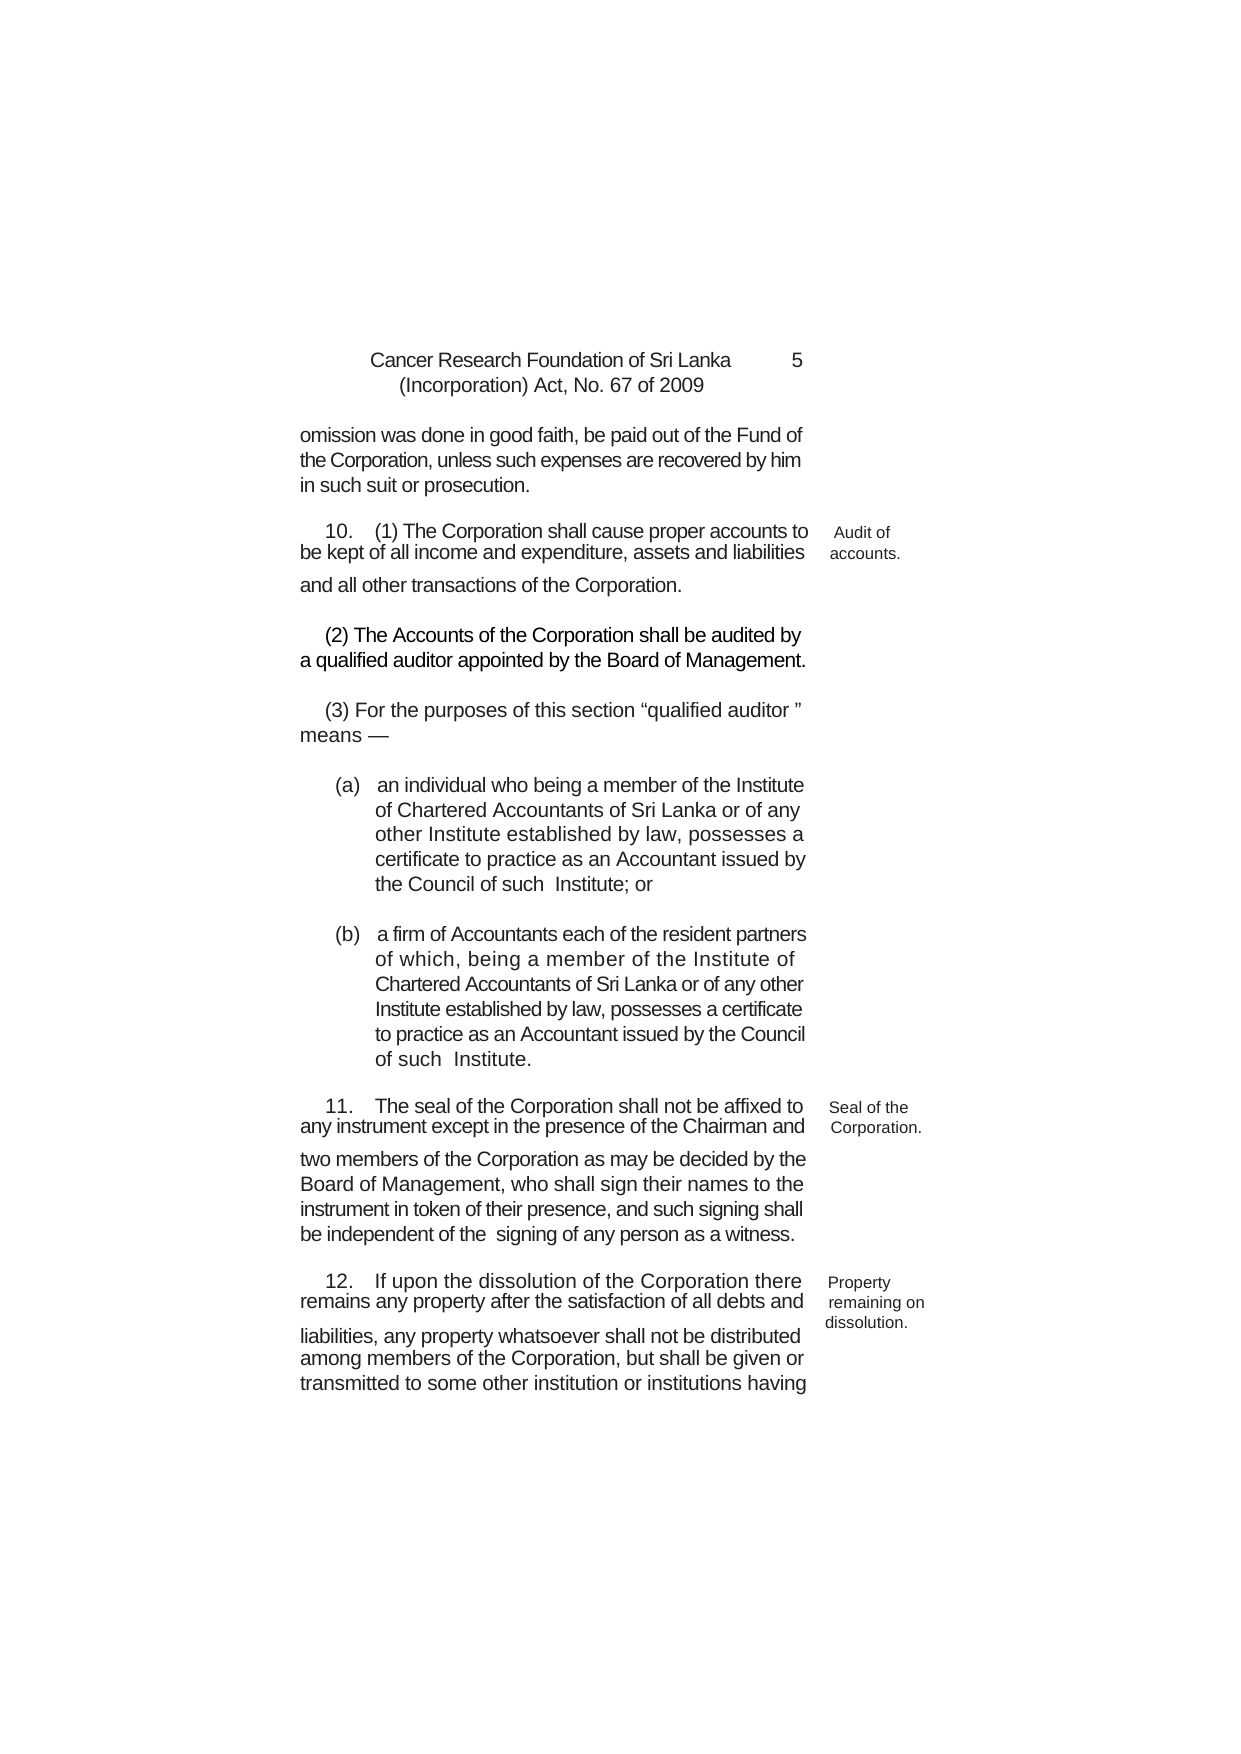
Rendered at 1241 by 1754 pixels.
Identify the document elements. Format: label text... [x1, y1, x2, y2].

text omission was done in good faith, be paid out of the Fund of [299, 422, 1240, 447]
text be independent of the signing of any person as a witness. [300, 1221, 1240, 1246]
text (a) an individual who being a member of the Institute [335, 772, 1240, 797]
text transmitted to some other institution or institutions having [300, 1371, 1240, 1396]
text 11. The seal of the Corporation shall not be affixed to Seal of the [325, 1096, 1240, 1118]
text of such Institute. [375, 1046, 1240, 1071]
text instrument in token of their presence, and such signing shall [300, 1196, 1240, 1221]
text remains any property after the satisfaction of all debts and remaining on [300, 1293, 1240, 1313]
text 10. (1) The Corporation shall cause proper accounts to Audit of [324, 521, 1240, 543]
text of Chartered Accountants of Sri Lanka or of any [375, 797, 1240, 822]
text the Council of such Institute; or [375, 872, 1240, 897]
text other Institute established by law, possesses a [375, 822, 1240, 847]
text means — [299, 722, 1240, 747]
text any instrument except in the presence of the Chairman and Corporation. [300, 1118, 1240, 1138]
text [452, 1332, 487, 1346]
text 12. If upon the dissolution of the Corporation there Property [325, 1270, 1240, 1293]
text Board of Management, who shall sign their names to the [300, 1171, 1240, 1196]
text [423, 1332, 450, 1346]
text and all other transactions of the Corporation. [299, 572, 1240, 597]
text dissolution. [825, 1313, 1240, 1332]
text in such suit or prosecution. [299, 472, 1240, 497]
text to practice as an Accountant issued by the Council [375, 1022, 1240, 1046]
text two members of the Corporation as may be decided by the [300, 1146, 1240, 1171]
text (3) For the purposes of this section “qualified auditor ” [324, 697, 1240, 722]
text (2) The Accounts of the Corporation shall be audited by [324, 622, 1240, 647]
text (b) a firm of Accountants each of the resident partners [335, 922, 1240, 947]
text certificate to practice as an Accountant issued by [375, 847, 1240, 872]
text liabilities, any property whatsoever shall not be distributed [488, 1332, 1240, 1346]
text Chartered Accountants of Sri Lanka or of any other [375, 972, 1240, 997]
text Institute established by law, possesses a certificate [375, 997, 1240, 1022]
text Cancer Research Foundation of Sri Lanka 5 [370, 347, 1240, 373]
text of which, being a member of the Institute of [375, 947, 1240, 972]
text a qualified auditor appointed by the Board of Management. [299, 647, 1240, 672]
text (Incorporation) Act, No. 67 of 2009 [399, 373, 1240, 397]
text among members of the Corporation, but shall be given or [300, 1346, 1240, 1371]
text the Corporation, unless such expenses are recovered by him [299, 447, 1240, 472]
text be kept of all income and expenditure, assets and liabilities accounts. [299, 543, 1240, 563]
